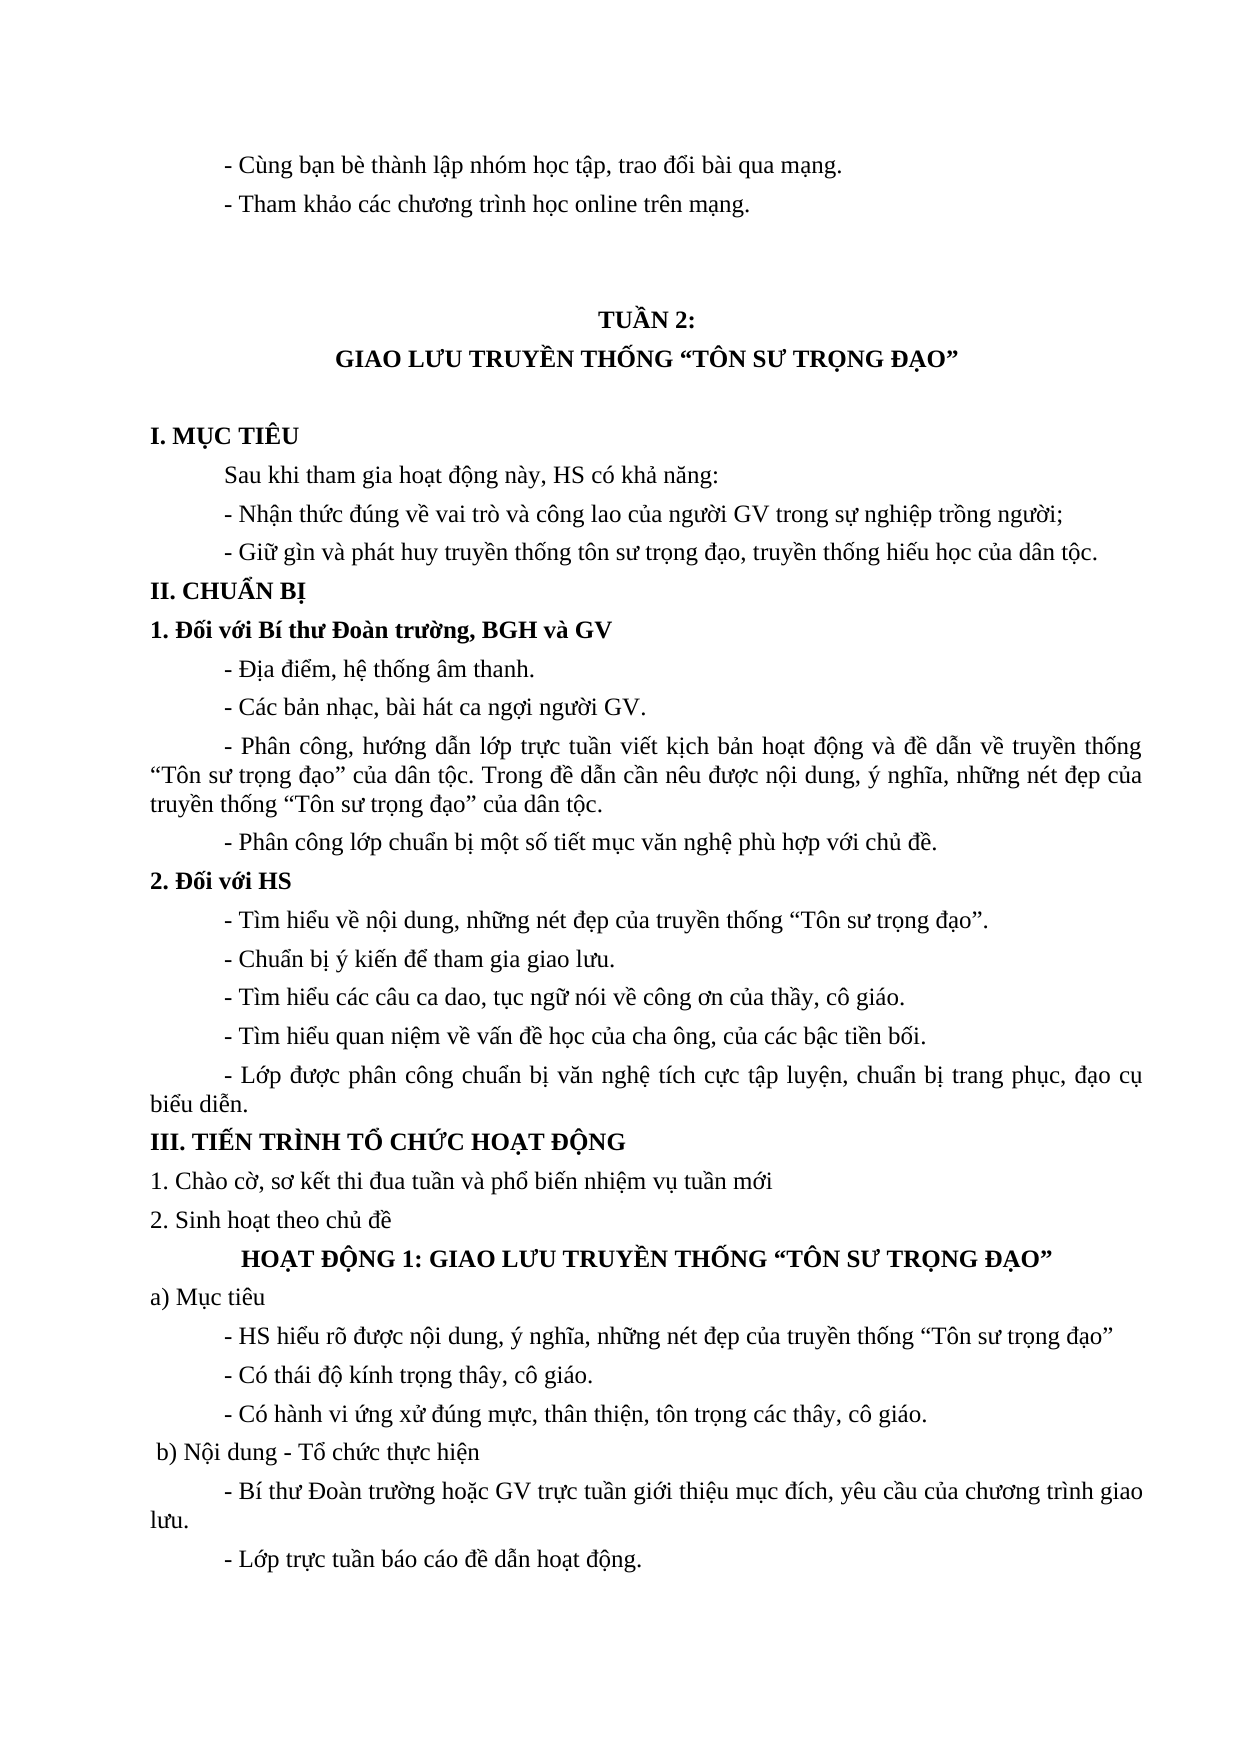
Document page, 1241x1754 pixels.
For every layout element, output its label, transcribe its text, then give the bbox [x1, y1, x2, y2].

text - Nhận thức đúng về vai trò và công lao của người GV trong sự nghiệp trồng người; [150, 499, 1144, 527]
text - Các bản nhạc, bài hát ca ngợi người GV. [150, 692, 1144, 721]
text - HS hiểu rõ được nội dung, ý nghĩa, những nét đẹp của truyền thống “Tôn sư trọng đạo” [150, 1321, 1144, 1350]
text TUẦN 2: [150, 305, 1144, 334]
text - Bí thư Đoàn trường hoặc GV trực tuần giới thiệu mục đích, yêu cầu của chương trình giao lưu. [150, 1476, 1144, 1534]
text a) Mục tiêu [150, 1282, 1144, 1311]
text b) Nội dung - Tổ chức thực hiện [150, 1437, 1144, 1466]
text III. TIẾN TRÌNH TỔ CHỨC HOẠT ĐỘNG [150, 1127, 1144, 1156]
text - Lớp trực tuần báo cáo đề dẫn hoạt động. [150, 1544, 1144, 1572]
text - Tìm hiểu các câu ca dao, tục ngữ nói về công ơn của thầy, cô giáo. [150, 982, 1144, 1011]
text 1. Đối với Bí thư Đoàn trường, BGH và GV [150, 615, 1144, 644]
text - Chuẩn bị ý kiến để tham gia giao lưu. [150, 944, 1144, 972]
text - Cùng bạn bè thành lập nhóm học tập, trao đổi bài qua mạng. [150, 150, 1144, 179]
text - Phân công, hướng dẫn lớp trực tuần viết kịch bản hoạt động và đề dẫn về truyền thống “Tôn sư trọng đạo” của dân tộc. Trong đề dẫn cần nêu được nội dung, ý nghĩa, những nét đẹp của truyền thống “Tôn sư trọng đạo” của dân tộc. [150, 731, 1144, 817]
text HOẠT ĐỘNG 1: GIAO LƯU TRUYỀN THỐNG “TÔN SƯ TRỌNG ĐẠO” [150, 1244, 1144, 1272]
text 1. Chào cờ, sơ kết thi đua tuần và phổ biến nhiệm vụ tuần mới [150, 1166, 1144, 1195]
text 2. Sinh hoạt theo chủ đề [150, 1205, 1144, 1234]
text - Tham khảo các chương trình học online trên mạng. [150, 189, 1144, 217]
text Sau khi tham gia hoạt động này, HS có khả năng: [150, 460, 1144, 489]
text GIAO LƯU TRUYỀN THỐNG “TÔN SƯ TRỌNG ĐẠO” [150, 344, 1144, 372]
text - Giữ gìn và phát huy truyền thống tôn sư trọng đạo, truyền thống hiếu học của dân tộc. [150, 537, 1144, 566]
text - Có thái độ kính trọng thây, cô giáo. [150, 1360, 1144, 1389]
text I. MỤC TIÊU [150, 421, 1144, 450]
text - Phân công lớp chuẩn bị một số tiết mục văn nghệ phù hợp với chủ đề. [150, 827, 1144, 856]
text - Có hành vi ứng xử đúng mực, thân thiện, tôn trọng các thây, cô giáo. [150, 1399, 1144, 1427]
text II. CHUẨN BỊ [150, 576, 1144, 605]
text - Lớp được phân công chuẩn bị văn nghệ tích cực tập luyện, chuẩn bị trang phục, đạo cụ biểu diễn. [150, 1060, 1144, 1117]
text 2. Đối với HS [150, 866, 1144, 895]
text - Tìm hiểu về nội dung, những nét đẹp của truyền thống “Tôn sư trọng đạo”. [150, 905, 1144, 934]
text - Tìm hiểu quan niệm về vấn đề học của cha ông, của các bậc tiền bối. [150, 1021, 1144, 1050]
text - Địa điểm, hệ thống âm thanh. [150, 654, 1144, 682]
